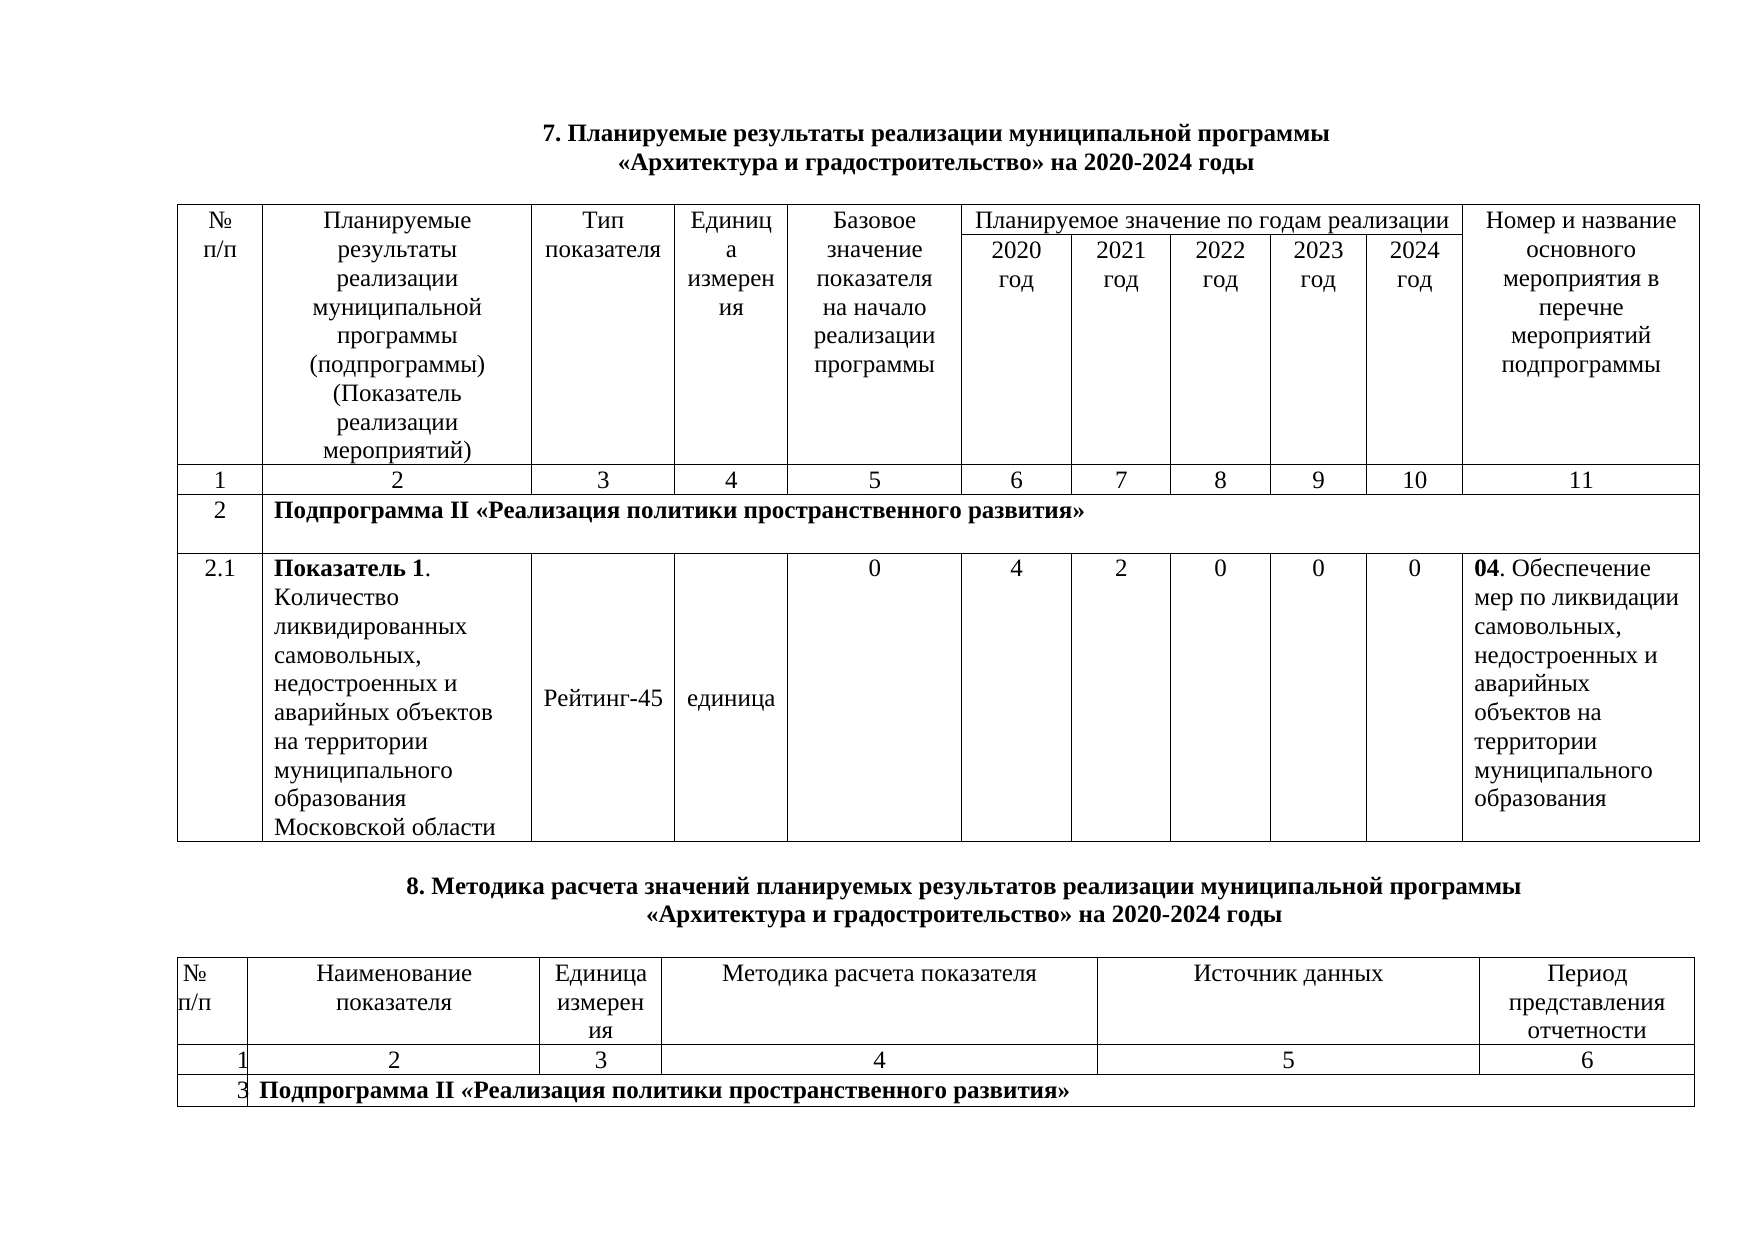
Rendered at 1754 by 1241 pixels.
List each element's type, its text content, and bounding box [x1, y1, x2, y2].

table_cell 9 [1271, 465, 1366, 494]
table_header Единица измерения [540, 958, 661, 1044]
table_cell 10 [1367, 465, 1462, 494]
text «Архитектура и градостроительство» на 2020-2024 годы [177, 899, 1695, 928]
table_cell 1 [178, 1045, 247, 1074]
table_cell 2.1 [178, 554, 262, 841]
table_cell 0 [1367, 554, 1462, 841]
table_cell 8 [1171, 465, 1270, 494]
table_cell 2020 год [962, 235, 1071, 464]
table_cell 4 [962, 554, 1071, 841]
table_header Базовое значение показателя на начало реализации программы [788, 205, 961, 464]
table_cell 2 [1072, 554, 1170, 841]
table_cell 1 [178, 465, 262, 494]
table_cell Показатель 1. Количество ликвидированных самовольных, недостроенных и аварийных объектов на территории муниципального образования Московской области [263, 554, 531, 841]
table_cell 0 [1271, 554, 1366, 841]
table_cell 3 [532, 465, 674, 494]
table_header Планируемое значение по годам реализации [962, 205, 1462, 234]
table_header Период представления отчетности [1480, 958, 1694, 1044]
table_cell 5 [788, 465, 961, 494]
table_cell 2022 год [1171, 235, 1270, 464]
table_cell Подпрограмма II «Реализация политики пространственного развития» [263, 495, 1699, 552]
text «Архитектура и градостроительство» на 2020-2024 годы [177, 147, 1695, 176]
table_cell 3 [540, 1045, 661, 1074]
text 8. Методика расчета значений планируемых результатов реализации муниципальной программы [177, 871, 1695, 899]
table_cell единица [675, 554, 787, 841]
table_cell 2023 год [1271, 235, 1366, 464]
table_header Единица измерения [675, 205, 787, 464]
table_header Номер и название основного мероприятия в перечне мероприятий подпрограммы [1463, 205, 1699, 464]
table_cell Подпрограмма II «Реализация политики пространственного развития» [248, 1075, 1694, 1106]
table_cell 4 [675, 465, 787, 494]
table_header Тип показателя [532, 205, 674, 464]
table_cell 11 [1463, 465, 1699, 494]
table_header Наименование показателя [248, 958, 539, 1044]
table_cell 04. Обеспечение мер по ликвидации самовольных, недостроенных и аварийных объектов на территории муниципального образования [1463, 554, 1699, 841]
table_header Планируемые результаты реализации муниципальной программы (подпрограммы) (Показатель реализации мероприятий) [263, 205, 531, 464]
table_cell 7 [1072, 465, 1170, 494]
table_cell 0 [1171, 554, 1270, 841]
table_cell 5 [1098, 1045, 1479, 1074]
table_cell 0 [788, 554, 961, 841]
table_cell 3 [178, 1075, 247, 1106]
table_header Методика расчета показателя [662, 958, 1097, 1044]
table_cell 2 [263, 465, 531, 494]
table_cell 2024 год [1367, 235, 1462, 464]
table_cell 4 [662, 1045, 1097, 1074]
table_cell 6 [1480, 1045, 1694, 1074]
table_header № п/п [178, 958, 247, 1044]
table_header № п/п [178, 205, 262, 464]
table_cell 2021 год [1072, 235, 1170, 464]
table_cell 6 [962, 465, 1071, 494]
table_header Источник данных [1098, 958, 1479, 1044]
table_cell 2 [178, 495, 262, 552]
table_cell 2 [248, 1045, 539, 1074]
text 7. Планируемые результаты реализации муниципальной программы [177, 118, 1695, 147]
table_cell Рейтинг-45 [532, 554, 674, 841]
